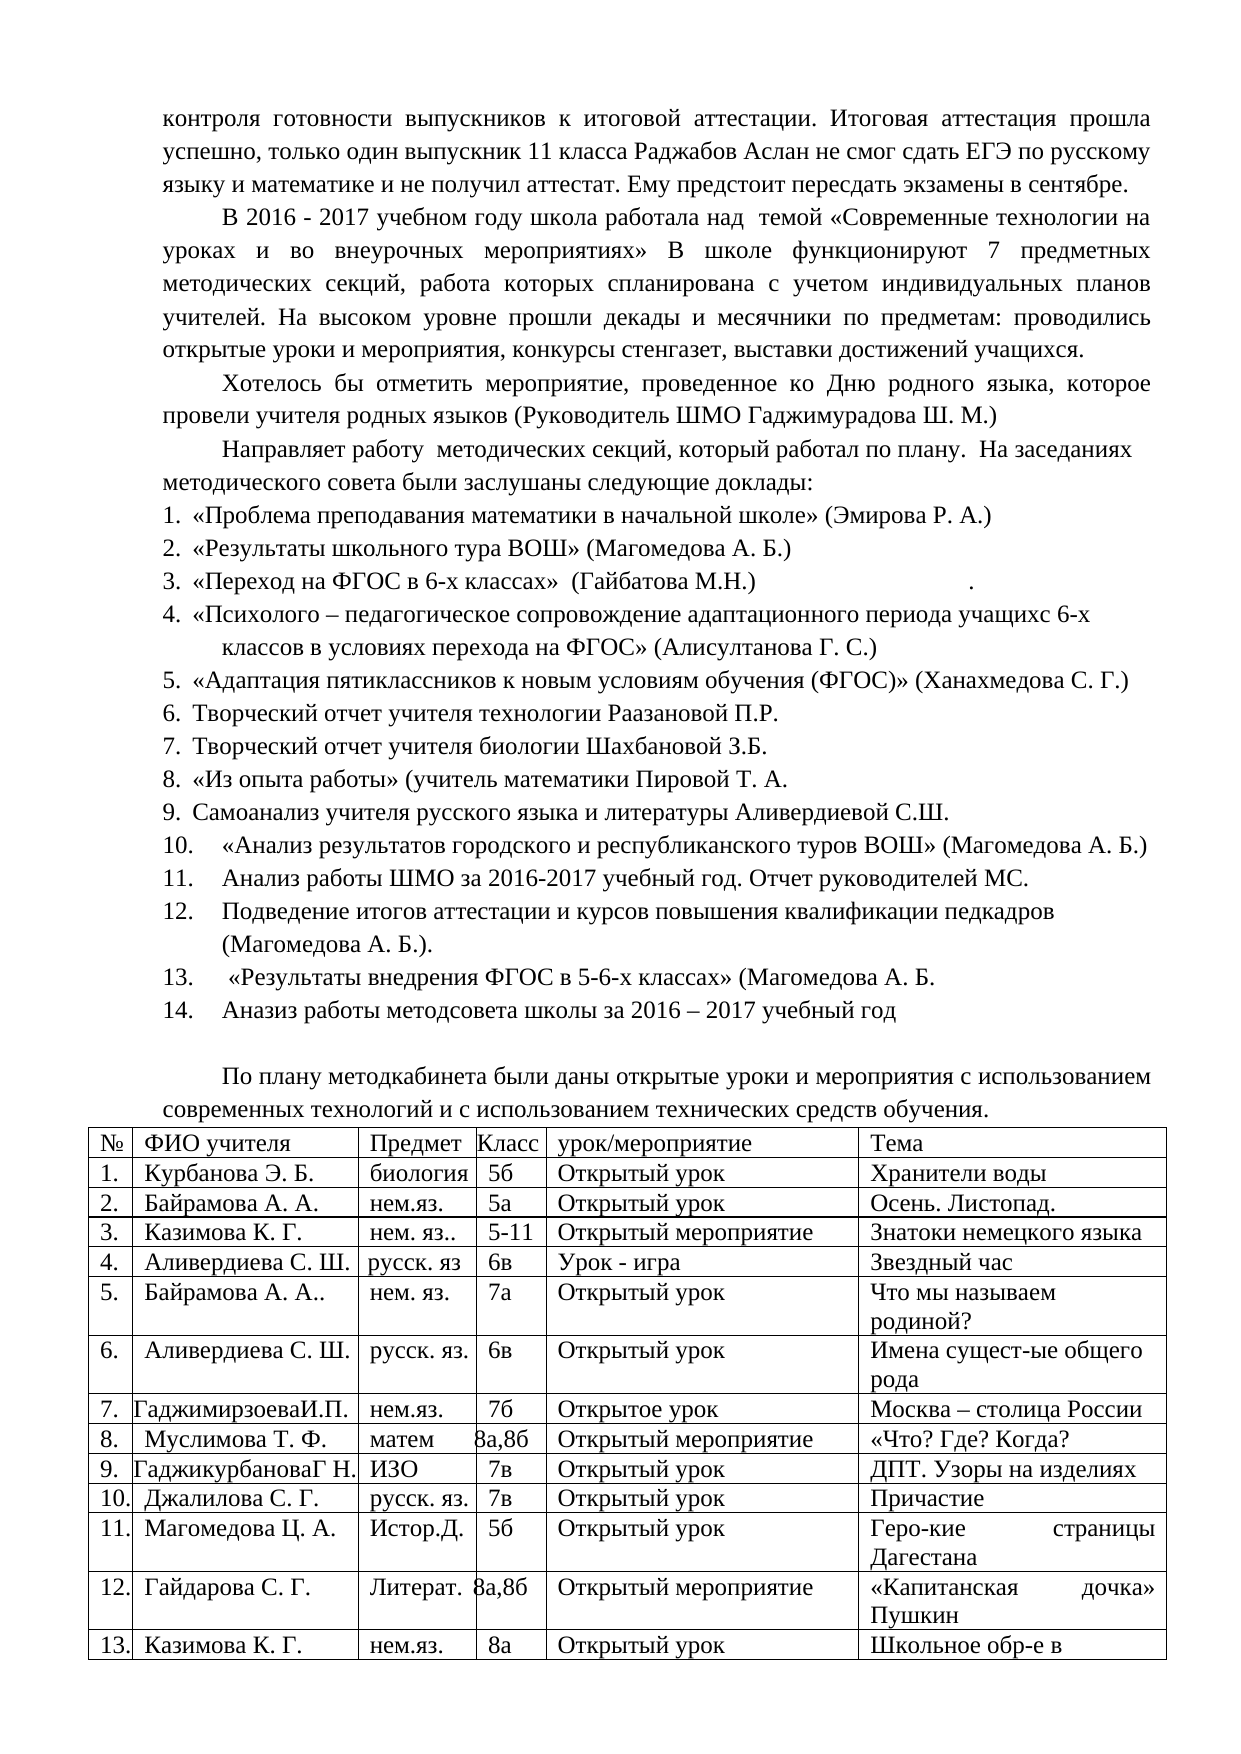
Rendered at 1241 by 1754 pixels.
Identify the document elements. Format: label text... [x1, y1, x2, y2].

table_cell Литерат. [359, 1572, 476, 1629]
table_cell 7в [477, 1454, 546, 1482]
table_cell нем. яз. [359, 1277, 476, 1334]
table_cell 8а [477, 1630, 546, 1659]
table_cell Аливердиева С. Ш. [133, 1247, 358, 1276]
table_cell 5-11 [477, 1218, 546, 1246]
table_header Предмет [359, 1128, 476, 1157]
list «Психолого – педагогическое сопровождение адаптационного периода учащихс 6-х классов в условиях перехода на ФГОС» (Алисултанова Г. С.) [162, 599, 1152, 661]
table_cell Байрамова А. А.. [133, 1277, 358, 1334]
table_cell Осень. Листопад. [859, 1188, 1166, 1216]
table_cell [89, 1394, 132, 1423]
text Направляет работу методических секций, который работал по плану. На заседаниях методического совета были заслушаны следующие доклады: [162, 434, 1152, 495]
table_cell Открытый урок [547, 1188, 858, 1216]
table_cell русск. яз [359, 1247, 476, 1276]
table_cell Открытый мероприятие [547, 1572, 858, 1629]
list «Проблема преподавания математики в начальной школе» (Эмирова Р. А.) [162, 500, 1152, 528]
table_cell матем [359, 1424, 476, 1453]
table_cell ГаджимирзоеваИ.П. [133, 1394, 358, 1423]
table_cell [89, 1454, 132, 1482]
table_cell [89, 1484, 132, 1512]
text По плану методкабинета были даны открытые уроки и мероприятия с использованием современных технологий и с использованием технических средств обучения. [162, 1061, 1152, 1123]
table_cell Имена сущест-ые общего рода [859, 1336, 1166, 1393]
text В 2016 - 2017 учебном году школа работала над темой «Современные технологии на уроках и во внеурочных мероприятиях» В школе функционируют 7 предметных методических секций, работа которых спланирована с учетом индивидуальных планов учителей. На высоком уровне прошли декады и месячники по предметам: проводились открытые уроки и мероприятия, конкурсы стенгазет, выставки достижений учащихся. [162, 202, 1152, 363]
table_cell 7в [477, 1484, 546, 1512]
table_cell Звездный час [859, 1247, 1166, 1276]
table_cell [89, 1247, 132, 1276]
table_cell [89, 1188, 132, 1216]
text Хотелось бы отметить мероприятие, проведенное ко Дню родного языка, которое провели учителя родных языков (Руководитель ШМО Гаджимурадова Ш. М.) [162, 368, 1152, 429]
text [162, 103, 1152, 198]
table_cell Открытый урок [547, 1513, 858, 1571]
table_cell 8а,8б [477, 1572, 546, 1629]
table_cell Магомедова Ц. А. [133, 1513, 358, 1571]
table_cell 7а [477, 1277, 546, 1334]
table_cell «Капитанская дочка» Пушкин [859, 1572, 1166, 1629]
list «Анализ результатов городского и республиканского туров ВОШ» (Магомедова А. Б.) [162, 830, 1152, 859]
table_cell Открытый урок [547, 1484, 858, 1512]
list «Адаптация пятиклассников к новым условиям обучения (ФГОС)» (Ханахмедова С. Г.) [162, 665, 1152, 693]
table_header урок/мероприятие [547, 1128, 858, 1157]
table_cell Открытый урок [547, 1277, 858, 1334]
table_cell 8а,8б [477, 1424, 546, 1453]
table_cell Курбанова Э. Б. [133, 1158, 358, 1187]
table_cell Открытый урок [547, 1454, 858, 1482]
table_cell Открытое урок [547, 1394, 858, 1423]
table_cell Аливердиева С. Ш. [133, 1336, 358, 1393]
table_cell русск. яз. [359, 1336, 476, 1393]
table_cell 6в [477, 1247, 546, 1276]
table_cell Истор.Д. [359, 1513, 476, 1571]
table_cell Открытый мероприятие [547, 1424, 858, 1453]
list Подведение итогов аттестации и курсов повышения квалификации педкадров (Магомедова А. Б.). [162, 896, 1152, 958]
table_cell Урок - игра [547, 1247, 858, 1276]
table_cell биология [359, 1158, 476, 1187]
list Аназиз работы методсовета школы за 2016 – 2017 учебный год [162, 995, 1152, 1024]
table_header ФИО учителя [133, 1128, 358, 1157]
table_header № [89, 1128, 132, 1157]
table_cell Муслимова Т. Ф. [133, 1424, 358, 1453]
table_cell 6в [477, 1336, 546, 1393]
table_cell 5б [477, 1158, 546, 1187]
list Самоанализ учителя русского языка и литературы Аливердиевой С.Ш. [162, 797, 1152, 826]
table_cell Что мы называем родиной? [859, 1277, 1166, 1334]
table_cell Казимова К. Г. [133, 1218, 358, 1246]
table_cell [89, 1513, 132, 1571]
table_cell Байрамова А. А. [133, 1188, 358, 1216]
list Творческий отчет учителя технологии Раазановой П.Р. [162, 698, 1152, 727]
table_cell [89, 1424, 132, 1453]
table_cell нем. яз.. [359, 1218, 476, 1246]
table_cell Знатоки немецкого языка [859, 1218, 1166, 1246]
table_cell «Что? Где? Когда? [859, 1424, 1166, 1453]
table_cell Гайдарова С. Г. [133, 1572, 358, 1629]
table_cell русск. яз. [359, 1484, 476, 1512]
list «Результаты школьного тура ВОШ» (Магомедова А. Б.) [162, 533, 1152, 561]
list «Переход на ФГОС в 6-х классах» (Гайбатова М.Н.) . [162, 566, 1152, 594]
table_cell Открытый урок [547, 1158, 858, 1187]
table_cell 5б [477, 1513, 546, 1571]
table_cell Хранители воды [859, 1158, 1166, 1187]
table_cell Открытый мероприятие [547, 1218, 858, 1246]
table_cell нем.яз. [359, 1630, 476, 1659]
table_cell Причастие [859, 1484, 1166, 1512]
table_cell нем.яз. [359, 1394, 476, 1423]
table_cell [89, 1158, 132, 1187]
list «Из опыта работы» (учитель математики Пировой Т. А. [162, 764, 1166, 793]
table_cell ИЗО [359, 1454, 476, 1482]
table_header Тема [859, 1128, 1166, 1157]
list «Результаты внедрения ФГОС в 5-6-х классах» (Магомедова А. Б. [162, 962, 1152, 991]
table_cell [89, 1218, 132, 1246]
table_cell Геро-кие страницы Дагестана [859, 1513, 1166, 1571]
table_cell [859, 1630, 1166, 1659]
table_cell Открытый урок [547, 1336, 858, 1393]
table_header Класс [477, 1128, 546, 1157]
table_cell Открытый урок [547, 1630, 858, 1659]
table_cell 7б [477, 1394, 546, 1423]
table_cell [89, 1572, 132, 1629]
table_cell Казимова К. Г. [133, 1630, 358, 1659]
table_cell нем.яз. [359, 1188, 476, 1216]
table_cell Джалилова С. Г. [133, 1484, 358, 1512]
table_cell [89, 1277, 132, 1334]
table_cell 5а [477, 1188, 546, 1216]
table_cell [89, 1630, 132, 1659]
list Анализ работы ШМО за 2016-2017 учебный год. Отчет руководителей МС. [162, 863, 1152, 892]
table_cell Москва – столица России [859, 1394, 1166, 1423]
table_cell ДПТ. Узоры на изделиях [859, 1454, 1166, 1482]
list Творческий отчет учителя биологии Шахбановой З.Б. [162, 731, 1152, 759]
table_cell ГаджикурбановаГ Н. [133, 1454, 358, 1482]
table_cell [89, 1336, 132, 1393]
